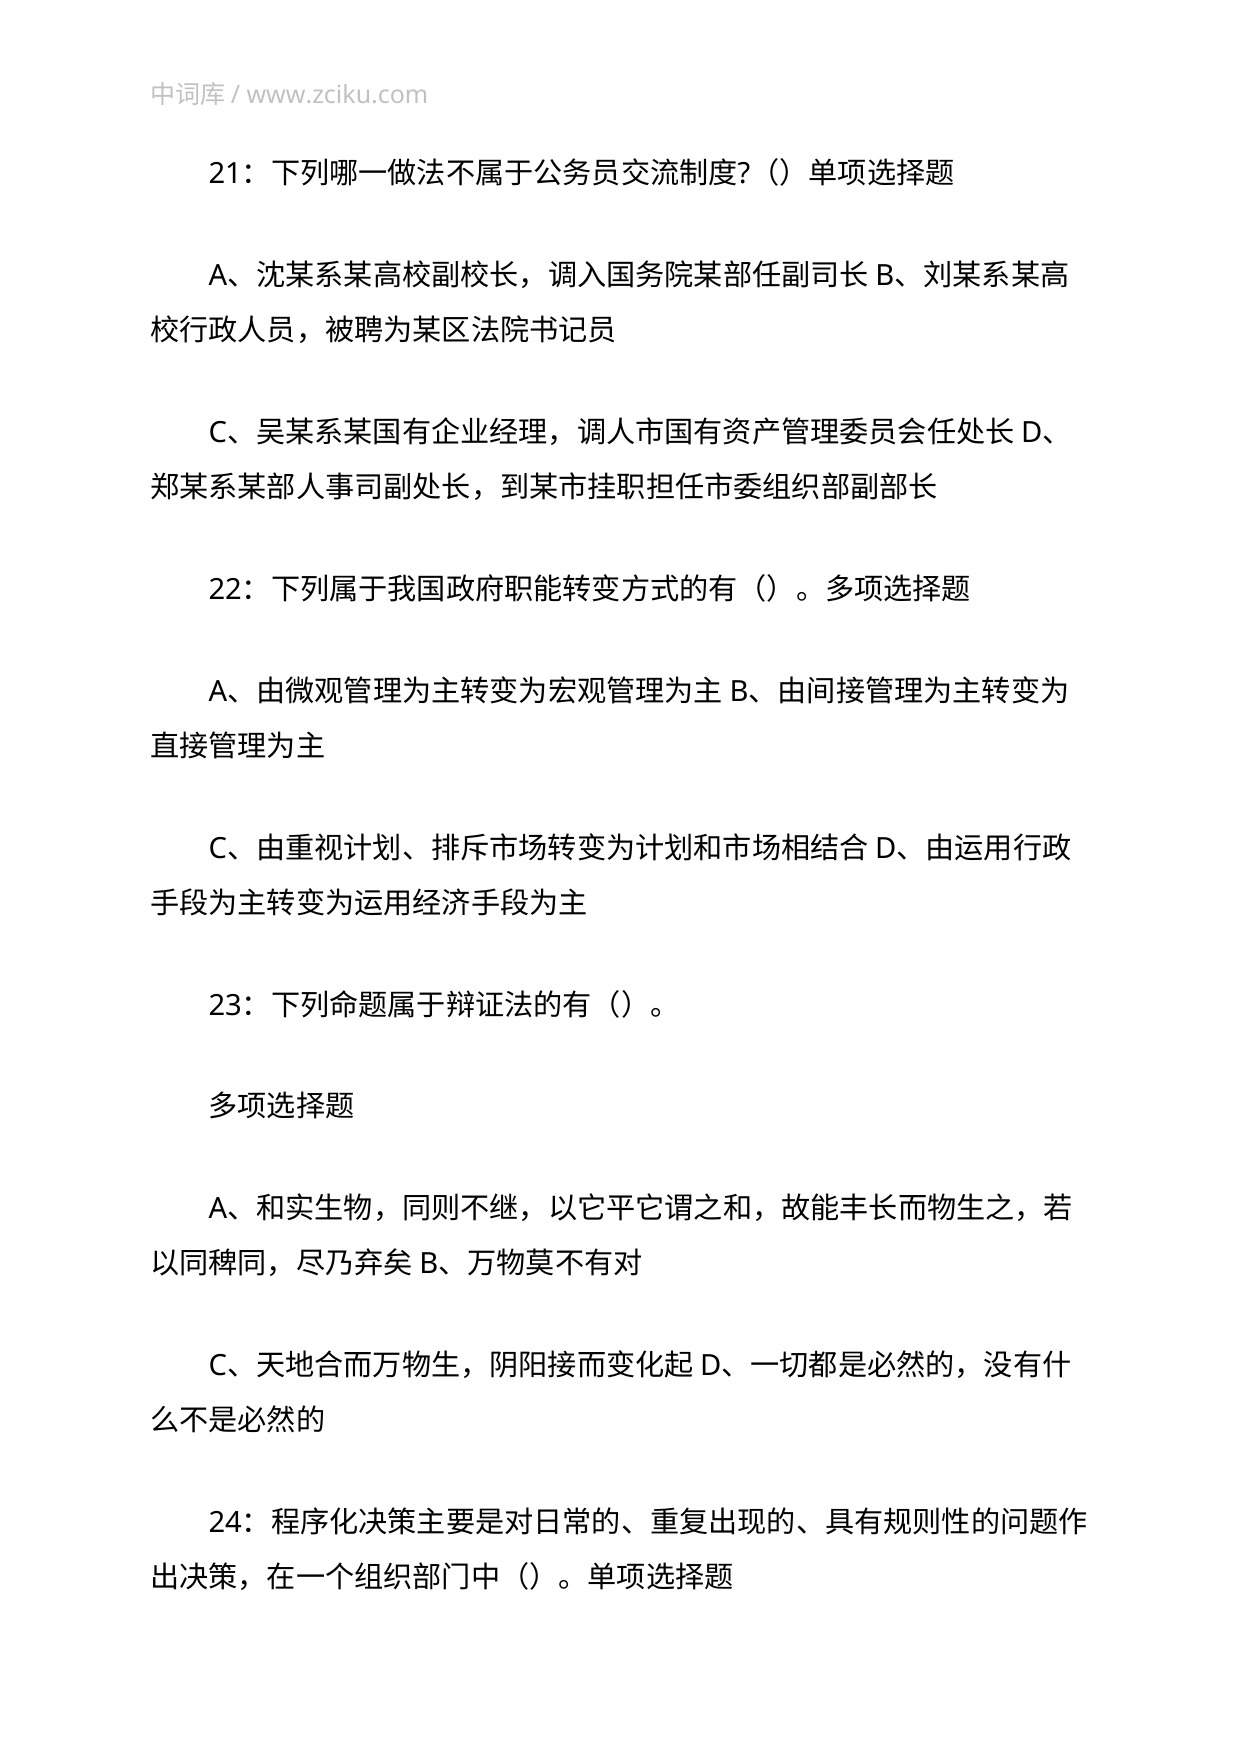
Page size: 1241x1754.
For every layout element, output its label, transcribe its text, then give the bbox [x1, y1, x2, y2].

text A、由微观管理为主转变为宏观管理为主 B、由间接管理为主转变为直接管理为主 [150, 667, 1090, 765]
text 多项选择题 [150, 1083, 1090, 1125]
text A、和实生物，同则不继，以它平它谓之和，故能丰长而物生之，若以同稗同，尽乃弃矣 B、万物莫不有对 [150, 1185, 1090, 1282]
text 24：程序化决策主要是对日常的、重复出现的、具有规则性的问题作出决策，在一个组织部门中（）。单项选择题 [150, 1498, 1090, 1596]
text C、天地合而万物生，阴阳接而变化起 D、一切都是必然的，没有什么不是必然的 [150, 1342, 1090, 1439]
text 23：下列命题属于辩证法的有（）。 [150, 981, 1090, 1023]
text C、由重视计划、排斥市场转变为计划和市场相结合 D、由运用行政手段为主转变为运用经济手段为主 [150, 824, 1090, 922]
text C、吴某系某国有企业经理，调人市国有资产管理委员会任处长 D、郑某系某部人事司副处长，到某市挂职担任市委组织部副部长 [150, 409, 1090, 506]
text 21：下列哪一做法不属于公务员交流制度?（）单项选择题 [150, 150, 1090, 192]
text 22：下列属于我国政府职能转变方式的有（）。多项选择题 [150, 566, 1090, 608]
text A、沈某系某高校副校长，调入国务院某部任副司长 B、刘某系某高校行政人员，被聘为某区法院书记员 [150, 252, 1090, 349]
